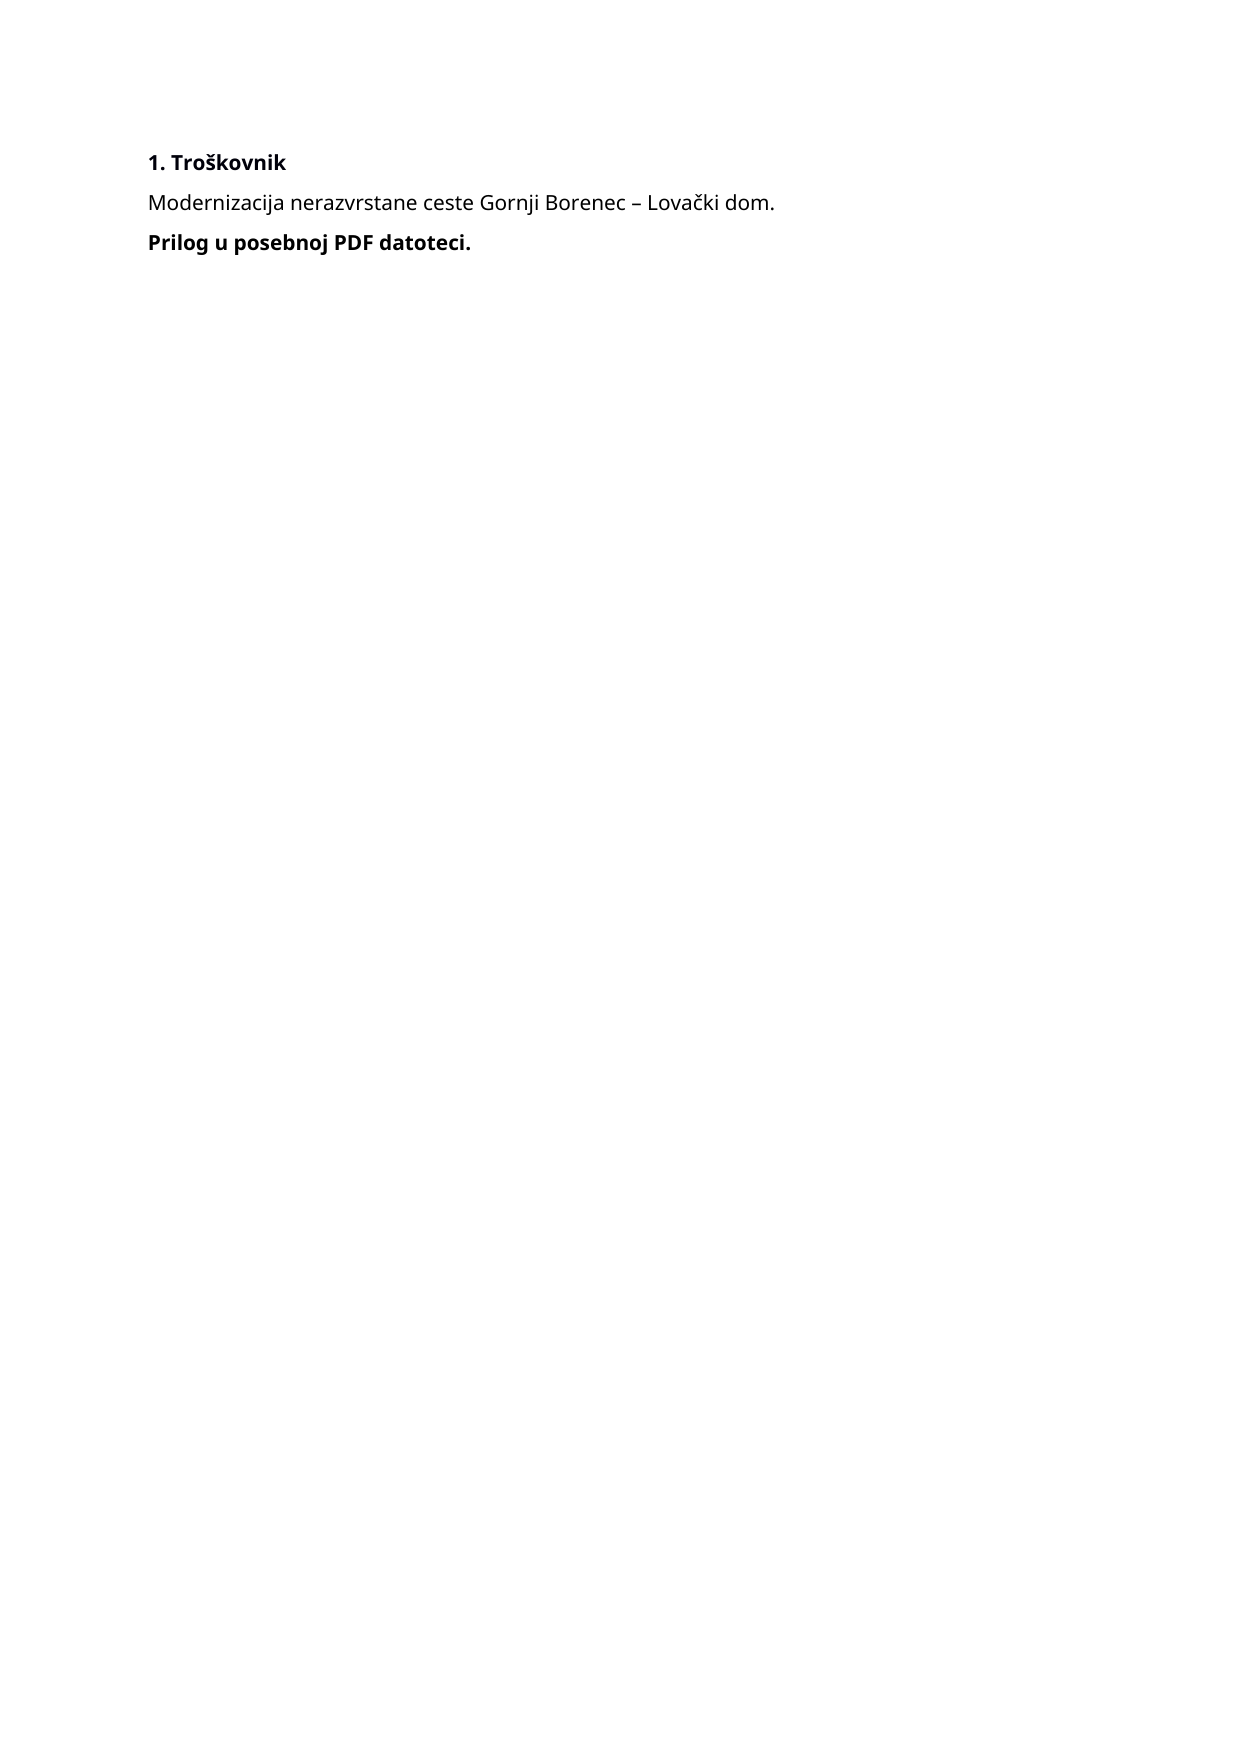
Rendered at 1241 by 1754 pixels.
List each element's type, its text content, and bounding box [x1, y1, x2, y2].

text Modernizacija nerazvrstane ceste Gornji Borenec – Lovački dom. [148, 188, 1093, 216]
text Prilog u posebnoj PDF datoteci. [148, 228, 1093, 256]
text 1. Troškovnik [148, 148, 1093, 176]
